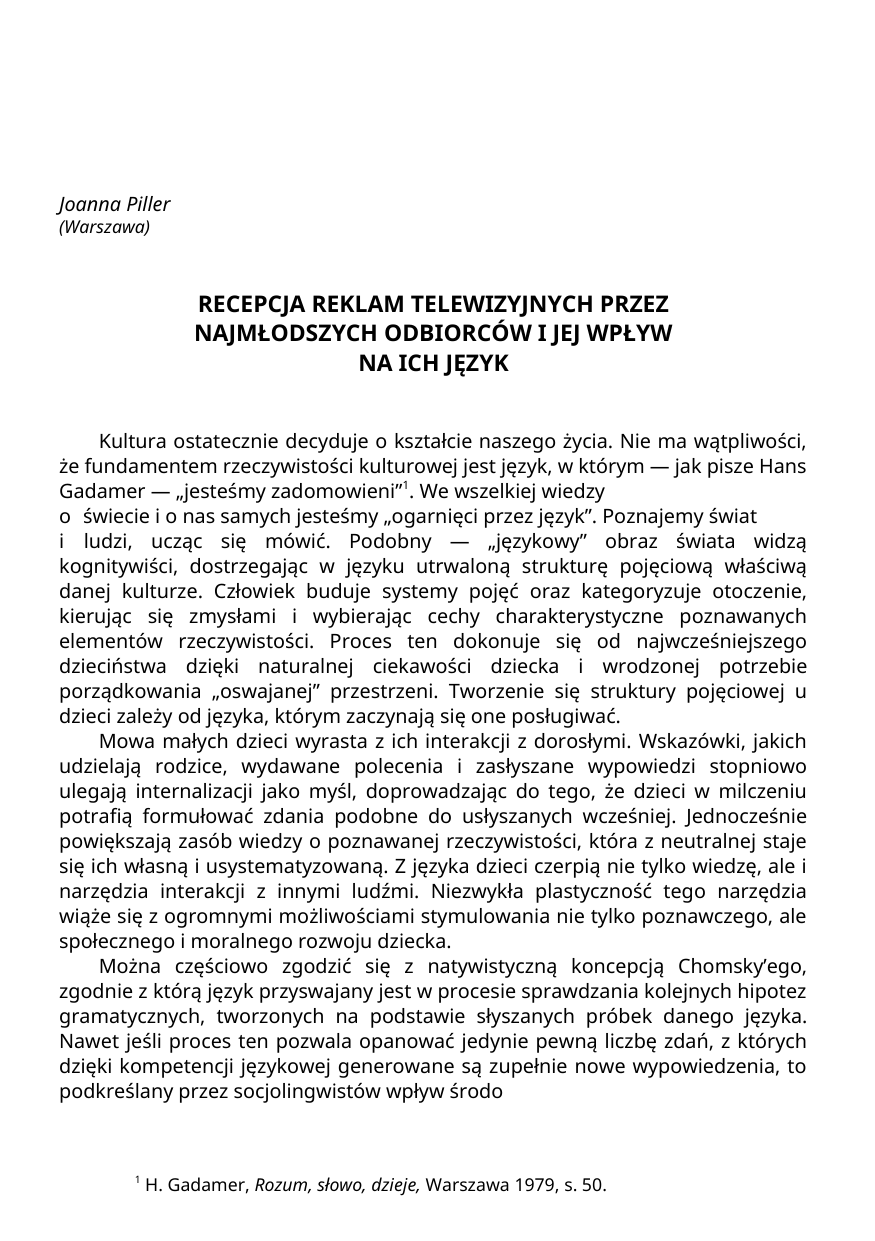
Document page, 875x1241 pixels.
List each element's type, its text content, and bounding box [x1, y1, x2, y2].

text Kultura ostatecznie decyduje o kształcie naszego życia. Nie ma wątpliwości, że fundamentem rzeczywistości kulturowej jest język, w którym — jak pisze Hans Gadamer — „jesteśmy zadomowieni”1. We wszelkiej wiedzy [59, 429, 808, 504]
text Joanna Piller (Warszawa) [59, 194, 195, 237]
text Mowa małych dzieci wyrasta z ich interakcji z dorosłymi. Wskazówki, jakich udzielają rodzice, wydawane polecenia i zasłyszane wypowiedzi stopniowo ulegają internalizacji jako myśl, doprowadzając do tego, że dzieci w milczeniu potrafią formułować zdania podobne do usłyszanych wcześniej. Jednocześnie powiększają zasób wiedzy o poznawanej rzeczywistości, która z neutralnej staje się ich własną i usystematyzowaną. Z języka dzieci czerpią nie tylko wiedzę, ale i narzędzia interakcji z innymi ludźmi. Niezwykła plastyczność tego narzędzia wiąże się z ogromnymi możliwościami stymulowania nie tylko poznawczego, ale społecznego i moralnego rozwoju dziecka. [59, 729, 808, 954]
text RECEPCJA REKLAM TELEWIZYJNYCH PRZEZ NAJMŁODSZYCH ODBIORCÓW I JEJ WPŁYW NA ICH JĘZYK [59, 289, 808, 377]
text 1 H. Gadamer, Rozum, słowo, dzieje, Warszawa 1979, s. 50. [134, 1177, 607, 1195]
text i ludzi, ucząc się mówić. Podobny — „językowy” obraz świata widzą kognitywiści, dostrzegając w języku utrwaloną strukturę pojęciową właściwą danej kulturze. Człowiek buduje systemy pojęć oraz kategoryzuje otoczenie, kierując się zmysłami i wybierając cechy charakterystyczne poznawanych elementów rzeczywistości. Proces ten dokonuje się od najwcześniejszego dzieciństwa dzięki naturalnej ciekawości dziecka i wrodzonej potrzebie porządkowania „oswajanej” przestrzeni. Tworzenie się struktury pojęciowej u dzieci zależy od języka, którym zaczynają się one posługiwać. [59, 529, 808, 729]
text o świecie i o nas samych jesteśmy „ogarnięci przez język”. Poznajemy świat [59, 504, 808, 529]
text Można częściowo zgodzić się z natywistyczną koncepcją Chomsky’ego, zgodnie z którą język przyswajany jest w procesie sprawdzania kolejnych hipotez gramatycznych, tworzonych na podstawie słyszanych próbek danego języka. Nawet jeśli proces ten pozwala opanować jedynie pewną liczbę zdań, z których dzięki kompetencji językowej generowane są zupełnie nowe wypowiedzenia, to podkreślany przez socjolingwistów wpływ środo [59, 954, 808, 1104]
